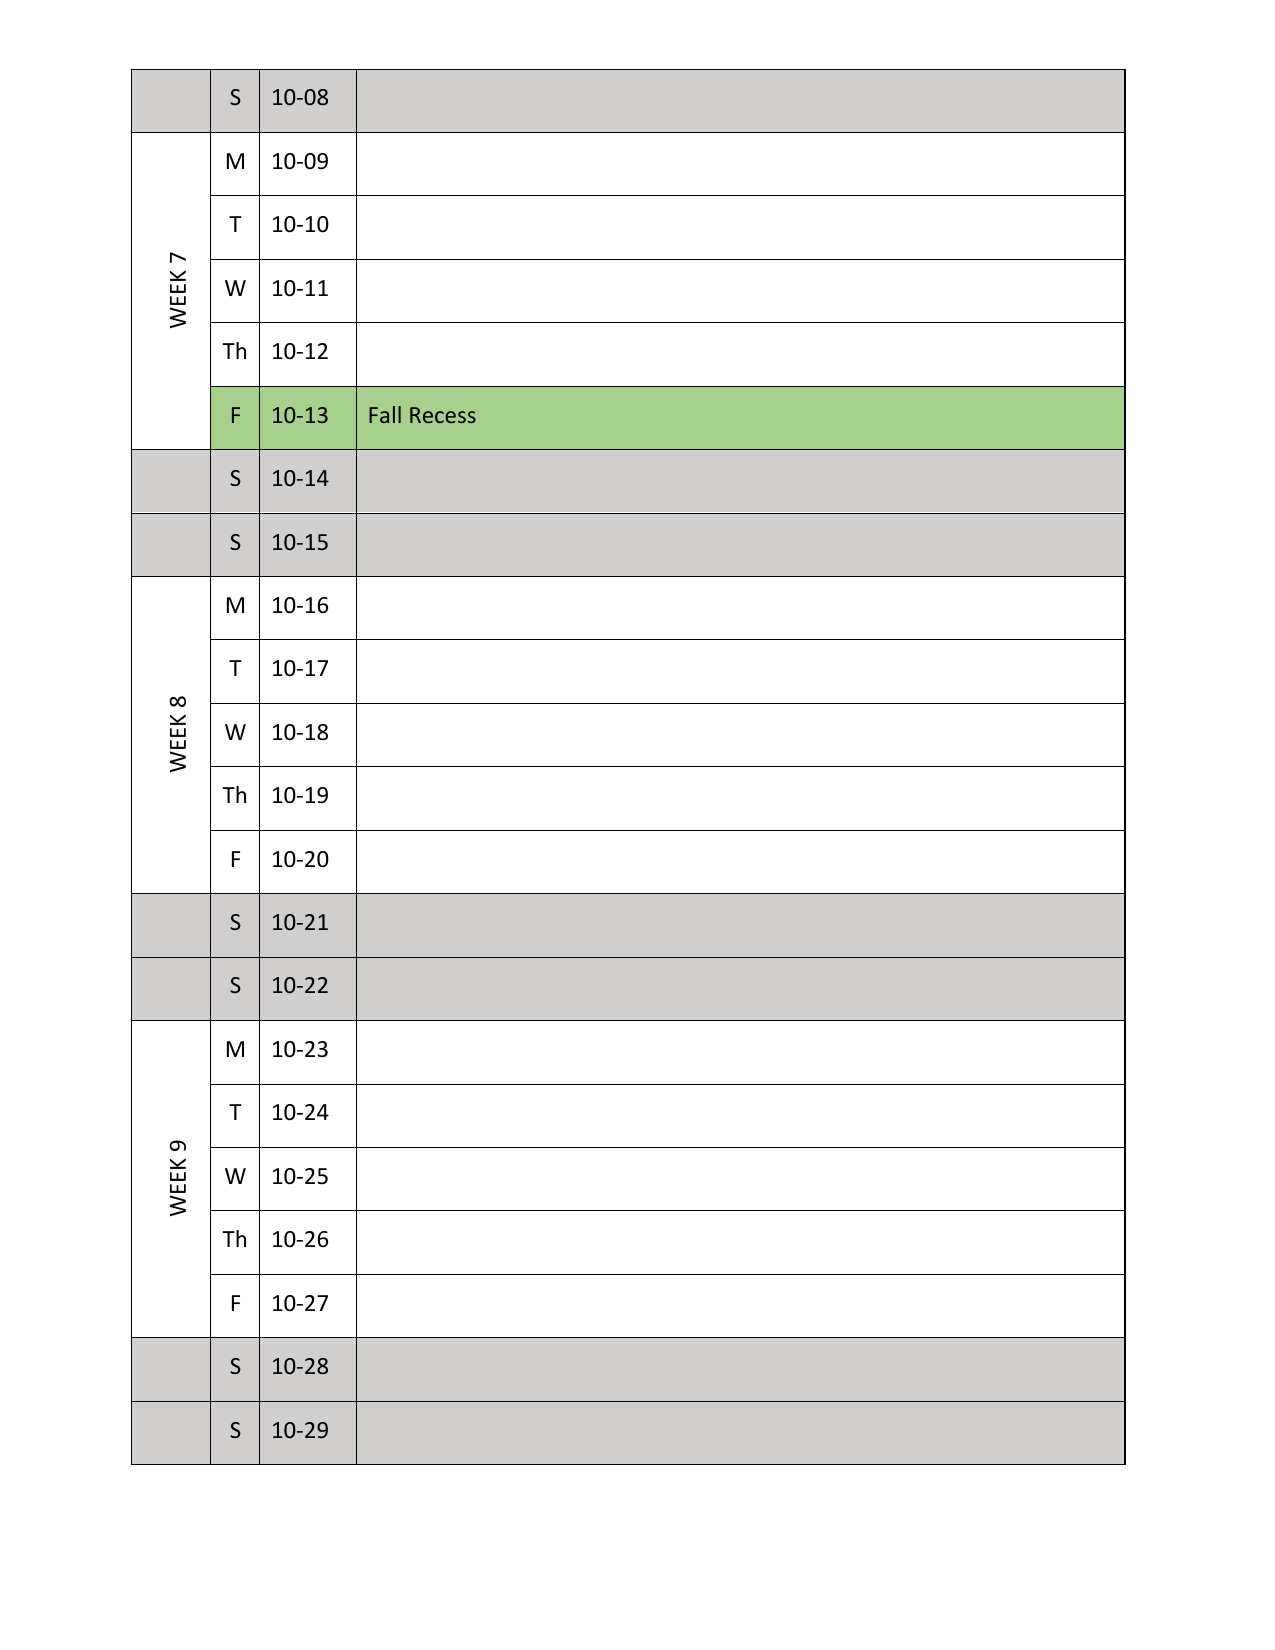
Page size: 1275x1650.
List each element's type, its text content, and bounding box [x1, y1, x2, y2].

table_cell 10-27 [260, 1275, 356, 1337]
table_cell 10-19 [260, 767, 356, 830]
table_cell 10-13 [260, 387, 356, 449]
table_cell [132, 450, 210, 512]
table_cell 10-29 [260, 1402, 356, 1464]
table_cell [132, 958, 210, 1020]
table_cell S [211, 450, 259, 512]
table_cell Fall Recess [357, 387, 1124, 449]
table_cell W [211, 704, 259, 766]
table_cell 10-18 [260, 704, 356, 766]
table_cell [357, 133, 1124, 195]
table_cell 10-08 [260, 70, 356, 132]
table_cell 10-24 [260, 1085, 356, 1147]
table_cell 10-10 [260, 196, 356, 259]
table_cell 10-25 [260, 1148, 356, 1210]
table_cell S [211, 1338, 259, 1401]
table_cell WEEK 9 [132, 1021, 210, 1337]
table_cell [357, 70, 1124, 132]
table_cell [357, 577, 1124, 639]
table_cell [357, 514, 1124, 576]
table_cell 10-15 [260, 514, 356, 576]
table_cell W [211, 260, 259, 322]
table_cell 10-21 [260, 894, 356, 957]
table_cell 10-28 [260, 1338, 356, 1401]
table_cell 10-26 [260, 1211, 356, 1274]
table_cell [357, 323, 1124, 386]
table_cell 10-11 [260, 260, 356, 322]
table_cell S [211, 1402, 259, 1464]
table_cell [357, 196, 1124, 259]
table_cell [357, 1338, 1124, 1401]
table_cell [357, 1085, 1124, 1147]
table_cell F [211, 1275, 259, 1337]
table_cell [132, 70, 210, 132]
table_cell 10-14 [260, 450, 356, 512]
table_cell T [211, 640, 259, 703]
table_cell Th [211, 767, 259, 830]
table_cell [357, 1402, 1124, 1464]
table_cell [357, 260, 1124, 322]
table_cell 10-09 [260, 133, 356, 195]
table_cell [357, 767, 1124, 830]
table_cell [132, 1338, 210, 1401]
table_cell S [211, 70, 259, 132]
table_cell 10-20 [260, 831, 356, 893]
table_cell F [211, 387, 259, 449]
table_cell M [211, 133, 259, 195]
table_cell 10-22 [260, 958, 356, 1020]
table_cell Th [211, 323, 259, 386]
table_cell [357, 704, 1124, 766]
table_cell [357, 1021, 1124, 1083]
table_cell [357, 450, 1124, 512]
table_cell [357, 640, 1124, 703]
table_cell W [211, 1148, 259, 1210]
table_cell [132, 1402, 210, 1464]
table_cell [357, 958, 1124, 1020]
table_cell T [211, 196, 259, 259]
table_cell [357, 1148, 1124, 1210]
table_cell 10-12 [260, 323, 356, 386]
table_cell S [211, 894, 259, 957]
table_cell S [211, 958, 259, 1020]
table_cell [132, 894, 210, 957]
table_cell WEEK 7 [132, 133, 210, 449]
table_cell [132, 514, 210, 576]
table_cell M [211, 577, 259, 639]
table_cell Th [211, 1211, 259, 1274]
table_cell [357, 1211, 1124, 1274]
table_cell [357, 894, 1124, 957]
table_cell T [211, 1085, 259, 1147]
table_cell S [211, 514, 259, 576]
table_cell [357, 831, 1124, 893]
table_cell 10-17 [260, 640, 356, 703]
table_cell F [211, 831, 259, 893]
table_cell 10-16 [260, 577, 356, 639]
table_cell [357, 1275, 1124, 1337]
table_cell M [211, 1021, 259, 1083]
table_cell WEEK 8 [132, 577, 210, 893]
table_cell 10-23 [260, 1021, 356, 1083]
